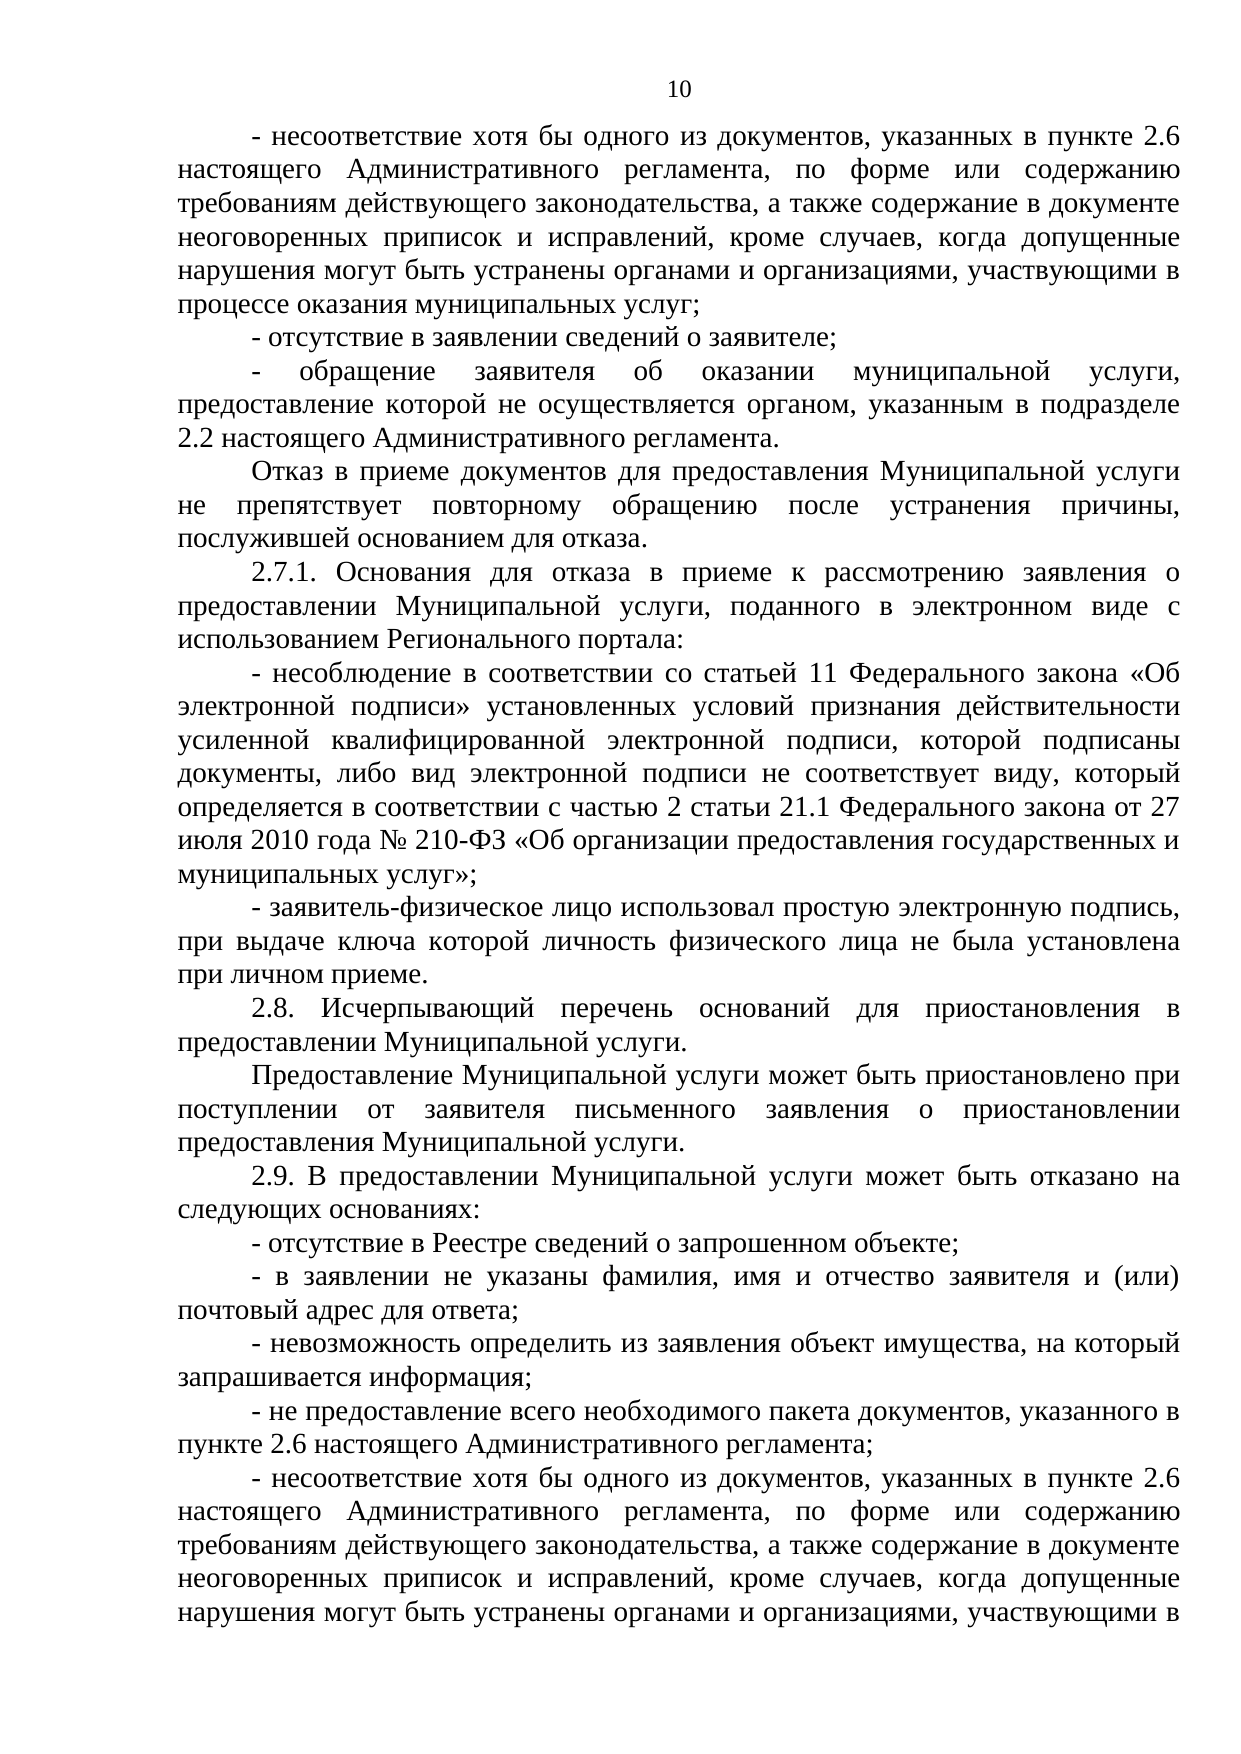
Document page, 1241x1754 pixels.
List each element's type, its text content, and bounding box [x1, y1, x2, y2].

text - отсутствие в Реестре сведений о запрошенном объекте; [177, 1225, 1181, 1258]
text Предоставление Муниципальной услуги может быть приостановлено при поступлении от заявителя письменного заявления о приостановлении предоставления Муниципальной услуги. [177, 1057, 1181, 1158]
text - в заявлении не указаны фамилия, имя и отчество заявителя и (или) почтовый адрес для ответа; [177, 1258, 1181, 1326]
text - несоблюдение в соответствии со статьей 11 Федерального закона «Об электронной подписи» установленных условий признания действительности усиленной квалифицированной электронной подписи, которой подписаны документы, либо вид электронной подписи не соответствует виду, который определяется в соответствии с частью 2 статьи 21.1 Федерального закона от 27 июля 2010 года № 210-ФЗ «Об организации предоставления государственных и муниципальных услуг»; [177, 655, 1181, 889]
text 2.9. В предоставлении Муниципальной услуги может быть отказано на следующих основаниях: [177, 1158, 1181, 1225]
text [177, 1460, 1181, 1627]
text Отказ в приеме документов для предоставления Муниципальной услуги не препятствует повторному обращению после устранения причины, послужившей основанием для отказа. [177, 453, 1181, 554]
text - невозможность определить из заявления объект имущества, на который запрашивается информация; [177, 1326, 1181, 1393]
text - заявитель-физическое лицо использовал простую электронную подпись, при выдаче ключа которой личность физического лица не была установлена при личном приеме. [177, 889, 1181, 990]
text - не предоставление всего необходимого пакета документов, указанного в пункте 2.6 настоящего Административного регламента; [177, 1393, 1181, 1460]
text 2.7.1. Основания для отказа в приеме к рассмотрению заявления о предоставлении Муниципальной услуги, поданного в электронном виде с использованием Регионального портала: [177, 554, 1181, 655]
text 2.8. Исчерпывающий перечень оснований для приостановления в предоставлении Муниципальной услуги. [177, 990, 1181, 1057]
text - обращение заявителя об оказании муниципальной услуги, предоставление которой не осуществляется органом, указанным в подразделе 2.2 настоящего Административного регламента. [177, 353, 1181, 453]
text - отсутствие в заявлении сведений о заявителе; [177, 319, 1181, 353]
